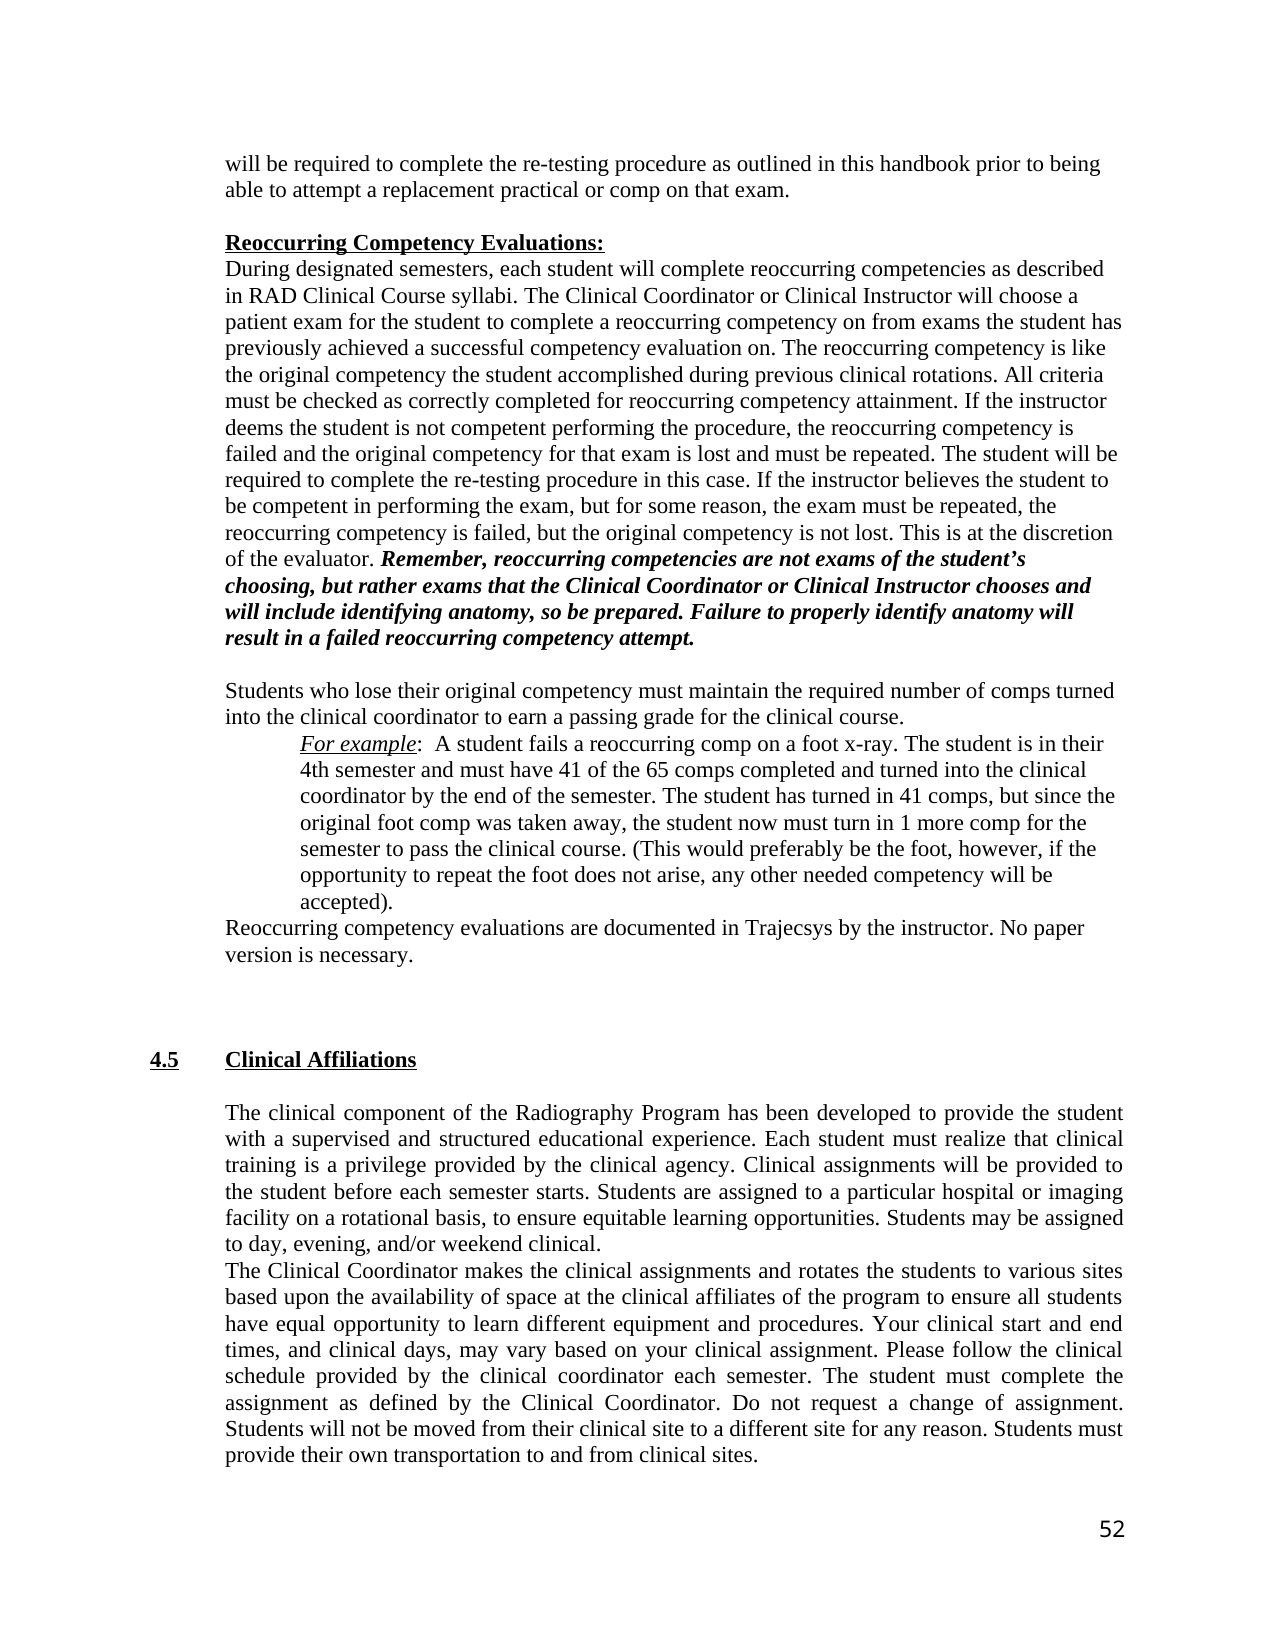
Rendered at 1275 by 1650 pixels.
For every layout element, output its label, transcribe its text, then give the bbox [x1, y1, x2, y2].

text The Clinical Coordinator makes the clinical assignments and rotates the students to various sites based upon the availability of space at the clinical affiliates of the program to ensure all students have equal opportunity to learn different equipment and procedures. Your clinical start and end times, and clinical days, may vary based on your clinical assignment. Please follow the clinical schedule provided by the clinical coordinator each semester. The student must complete the assignment as defined by the Clinical Coordinator. Do not request a change of assignment. Students will not be moved from their clinical site to a different site for any reason. Students must provide their own transportation to and from clinical sites. [225, 1257, 1125, 1468]
text During designated semesters, each student will complete reoccurring competencies as described in RAD Clinical Course syllabi. The Clinical Coordinator or Clinical Instructor will choose a patient exam for the student to complete a reoccurring competency on from exams the student has previously achieved a successful competency evaluation on. The reoccurring competency is like the original competency the student accomplished during previous clinical rotations. All criteria must be checked as correctly completed for reoccurring competency attainment. If the instructor deems the student is not competent performing the procedure, the reoccurring competency is failed and the original competency for that exam is lost and must be repeated. The student will be required to complete the re-testing procedure in this case. If the instructor believes the student to be competent in performing the exam, but for some reason, the exam must be repeated, the reoccurring competency is failed, but the original competency is not lost. This is at the discretion of the evaluator. Remember, reoccurring competencies are not exams of the student’s choosing, but rather exams that the Clinical Coordinator or Clinical Instructor chooses and will include identifying anatomy, so be prepared. Failure to properly identify anatomy will result in a failed reoccurring competency attempt. [225, 255, 1125, 651]
text Reoccurring competency evaluations are documented in Trajecsys by the instructor. No paper version is necessary. [225, 914, 1125, 967]
text For example: A student fails a reoccurring comp on a foot x-ray. The student is in their 4th semester and must have 41 of the 65 comps completed and turned into the clinical coordinator by the end of the semester. The student has turned in 41 comps, but since the original foot comp was taken away, the student now must turn in 1 more comp for the semester to pass the clinical course. (This would preferably be the foot, however, if the opportunity to repeat the foot does not arise, any other needed competency will be accepted). [300, 730, 1125, 914]
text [225, 150, 1125, 203]
text 4.5 Clinical Affiliations [150, 1046, 1125, 1072]
text Reoccurring Competency Evaluations: [225, 229, 1125, 255]
text Students who lose their original competency must maintain the required number of comps turned into the clinical coordinator to earn a passing grade for the clinical course. [225, 677, 1125, 730]
text The clinical component of the Radiography Program has been developed to provide the student with a supervised and structured educational experience. Each student must realize that clinical training is a privilege provided by the clinical agency. Clinical assignments will be provided to the student before each semester starts. Students are assigned to a particular hospital or imaging facility on a rotational basis, to ensure equitable learning opportunities. Students may be assigned to day, evening, and/or weekend clinical. [225, 1099, 1125, 1257]
